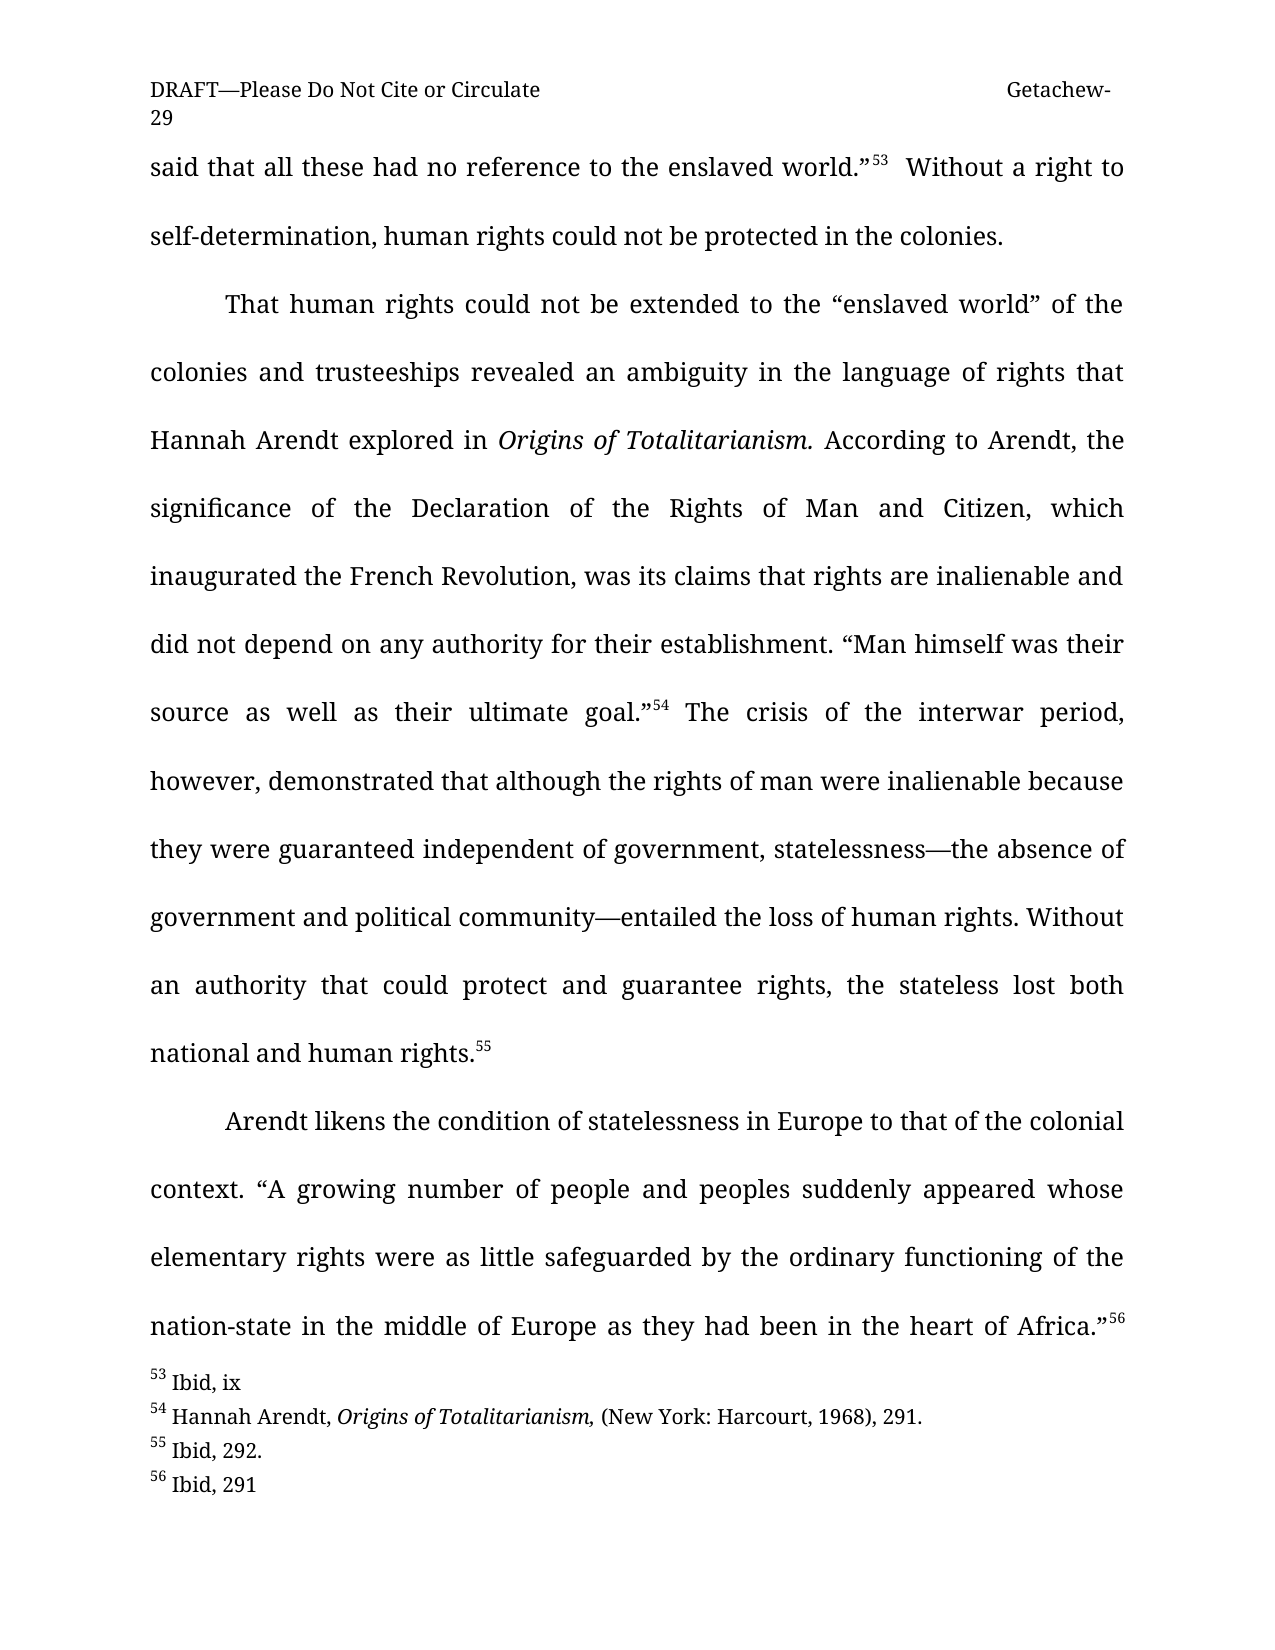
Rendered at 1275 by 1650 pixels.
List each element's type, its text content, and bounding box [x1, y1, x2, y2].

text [150, 1104, 1125, 1342]
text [150, 150, 1125, 252]
text That human rights could not be extended to the “enslaved world” of the colonies and trusteeships revealed an ambiguity in the language of rights that Hannah Arendt explored in Origins of Totalitarianism. According to Arendt, the significance of the Declaration of the Rights of Man and Citizen, which inaugurated the French Revolution, was its claims that rights are inalienable and did not depend on any authority for their establishment. “Man himself was their source as well as their ultimate goal.” The crisis of the interwar period, however, demonstrated that although the rights of man were inalienable because they were guaranteed independent of government, statelessness—the absence of government and political community—entailed the loss of human rights. Without an authority that could protect and guarantee rights, the stateless lost both national and human rights. [150, 286, 1125, 1070]
